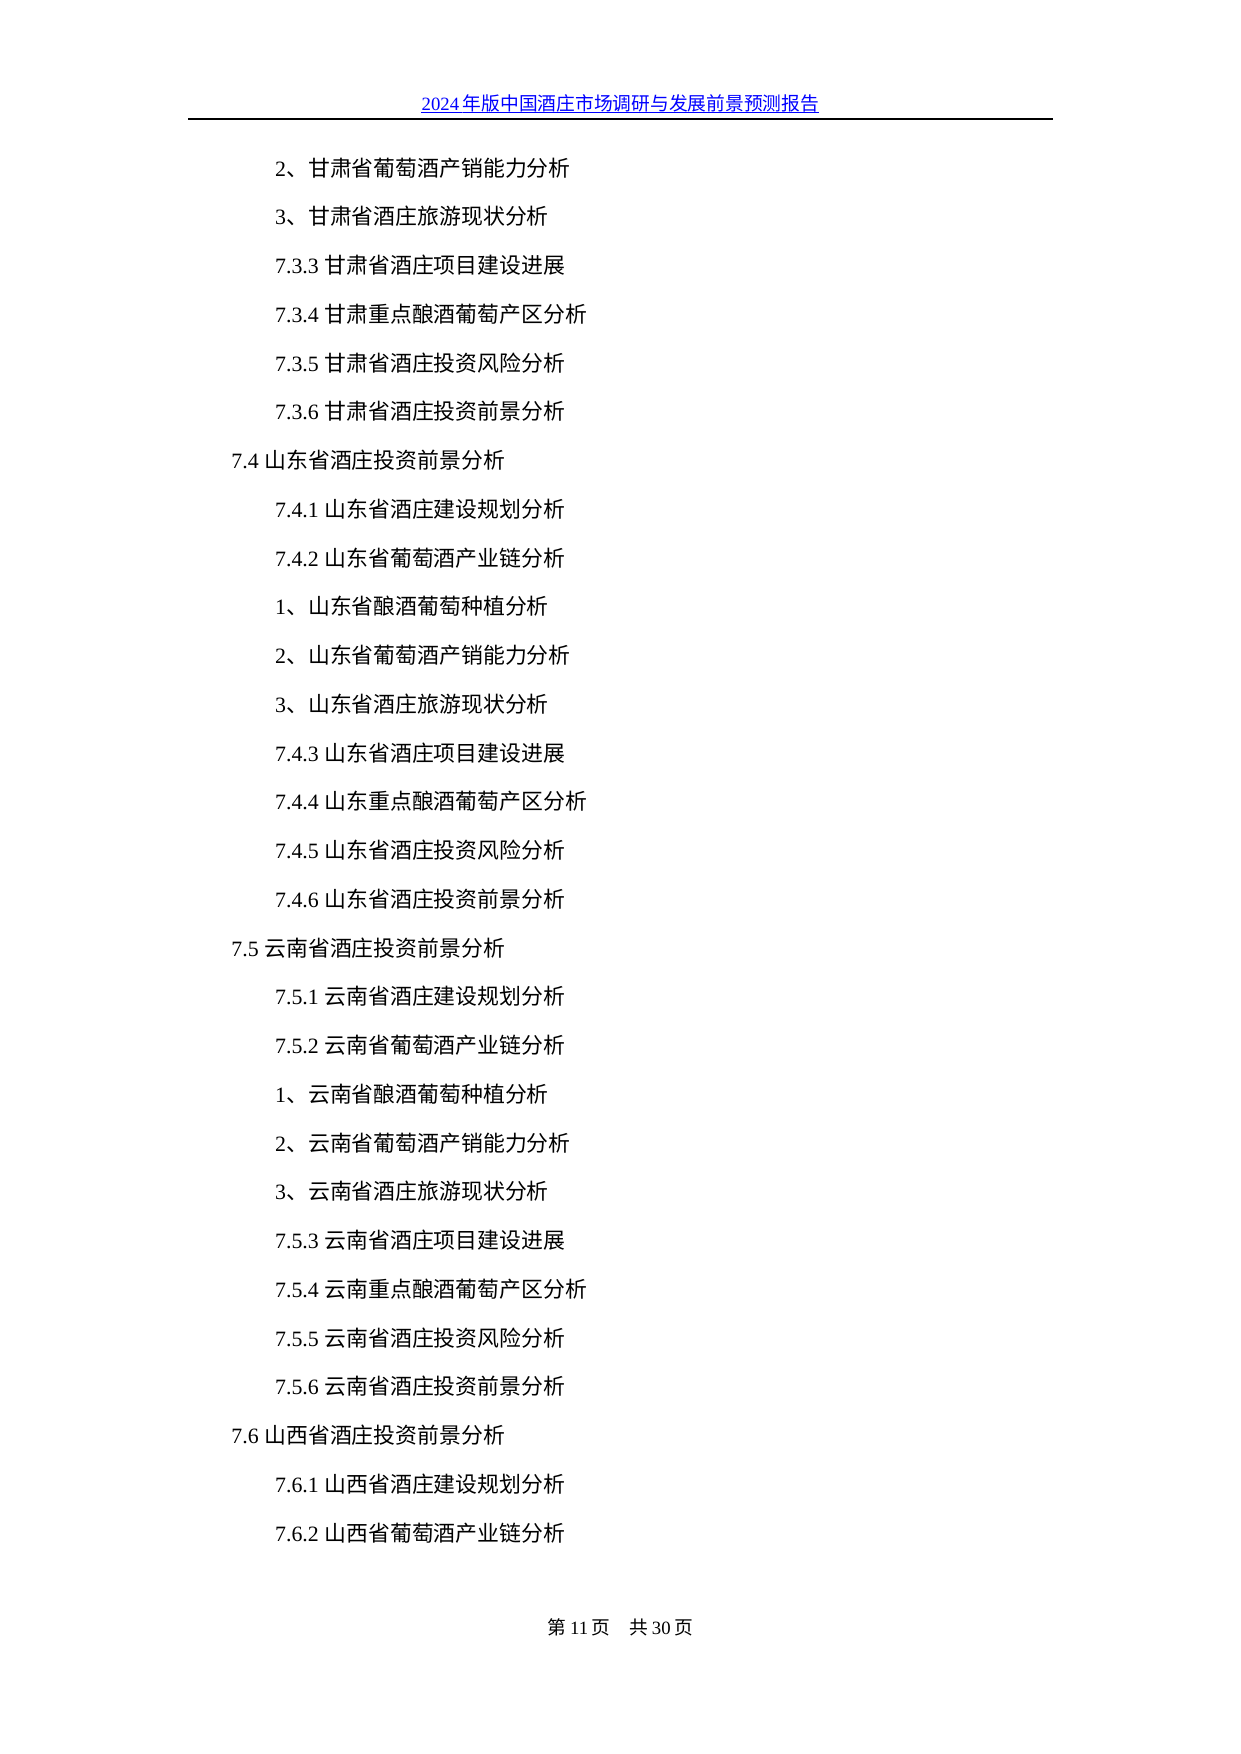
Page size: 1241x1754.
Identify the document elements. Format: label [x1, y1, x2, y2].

text [187, 150, 1053, 1548]
